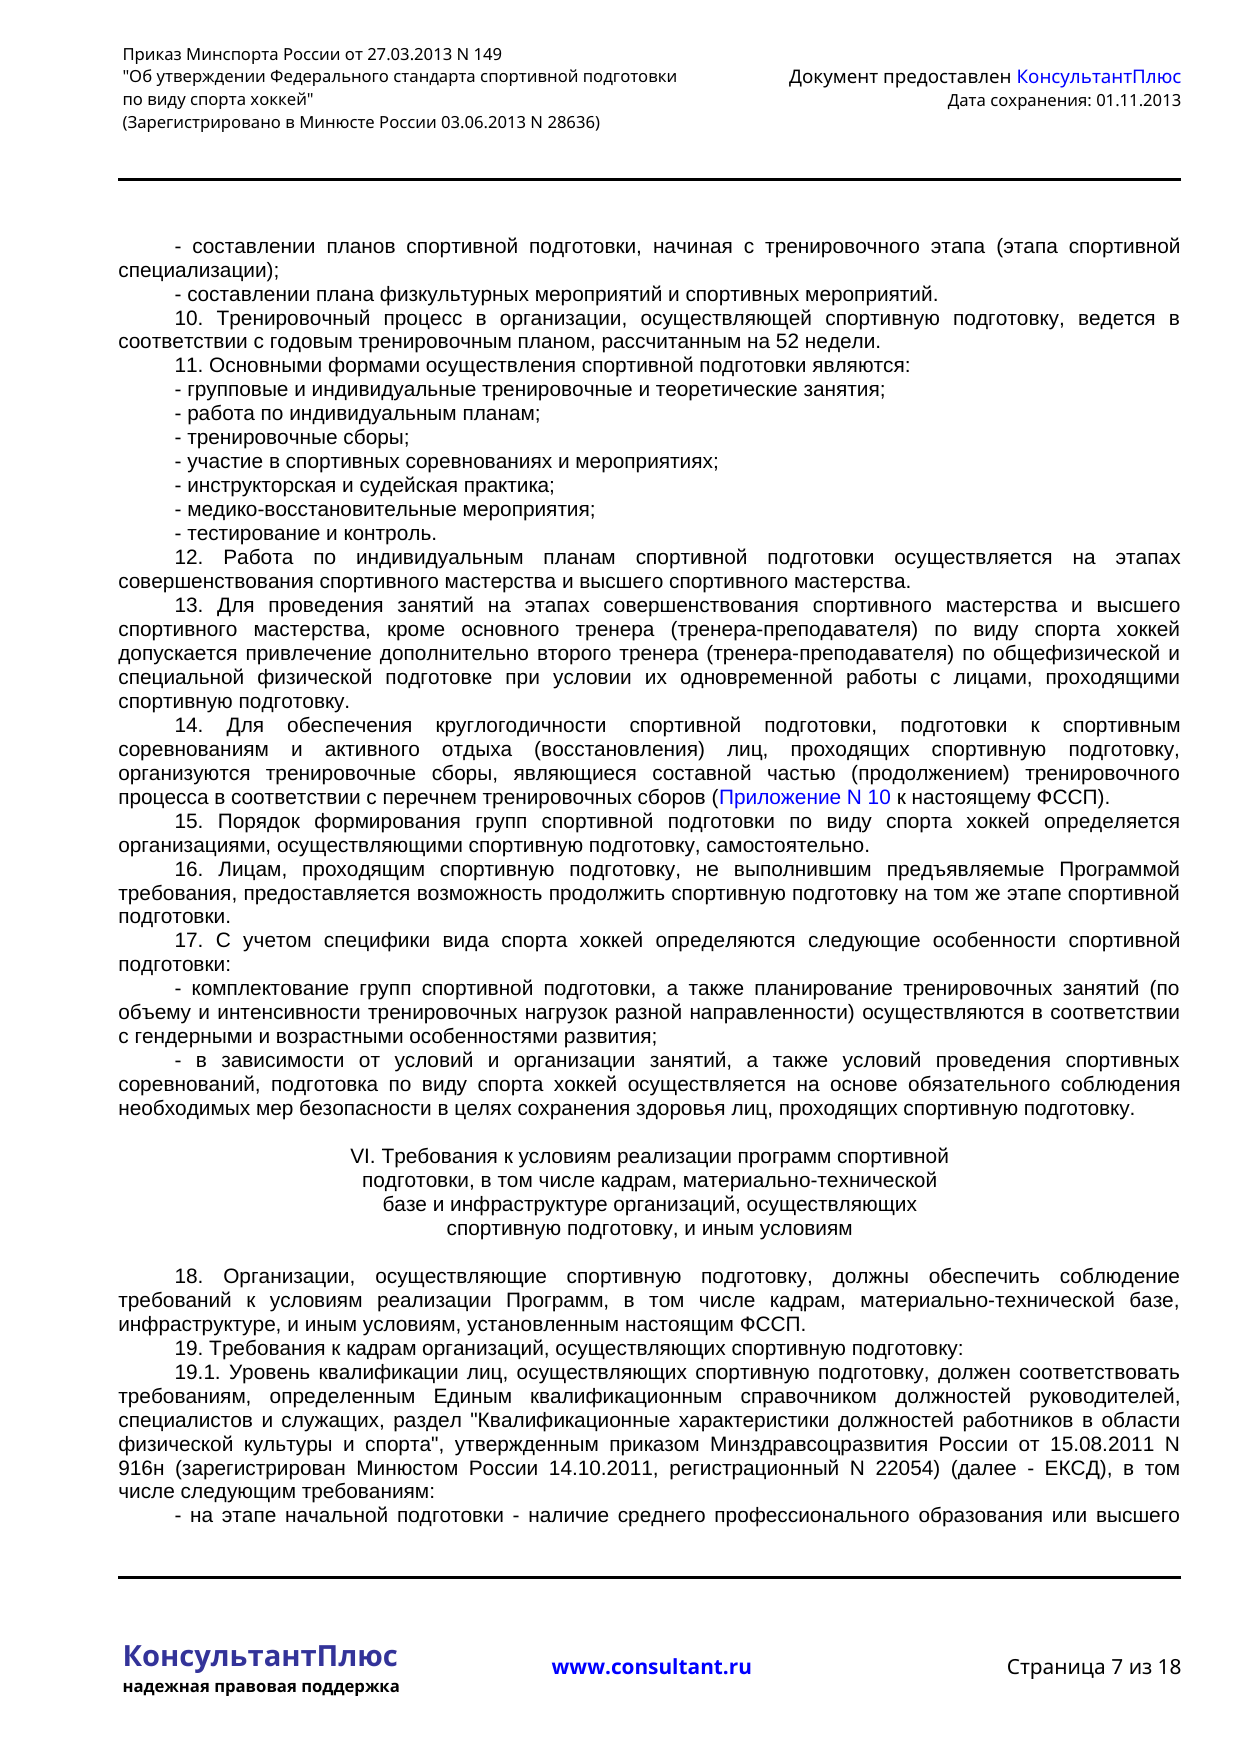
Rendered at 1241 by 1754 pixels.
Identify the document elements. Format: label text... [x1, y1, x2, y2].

text - комплектование групп спортивной подготовки, а также планирование тренировочных занятий (по объему и интенсивности тренировочных нагрузок разной направленности) осуществляются в соответствии с гендерными и возрастными особенностями развития; [118, 976, 1181, 1048]
text - в зависимости от условий и организации занятий, а также условий проведения спортивных соревнований, подготовка по виду спорта хоккей осуществляется на основе обязательного соблюдения необходимых мер безопасности в целях сохранения здоровья лиц, проходящих спортивную подготовку. [118, 1048, 1181, 1120]
text - составлении планов спортивной подготовки, начиная с тренировочного этапа (этапа спортивной специализации); [118, 233, 1181, 281]
text базе и инфраструктуре организаций, осуществляющих [118, 1192, 1181, 1216]
text 18. Организации, осуществляющие спортивную подготовку, должны обеспечить соблюдение требований к условиям реализации Программ, в том числе кадрам, материально-технической базе, инфраструктуре, и иным условиям, установленным настоящим ФССП. [118, 1264, 1181, 1336]
text 19. Требования к кадрам организаций, осуществляющих спортивную подготовку: [118, 1336, 1181, 1359]
text 10. Тренировочный процесс в организации, осуществляющей спортивную подготовку, ведется в соответствии с годовым тренировочным планом, рассчитанным на 52 недели. [118, 305, 1181, 353]
text - медико-восстановительные мероприятия; [118, 497, 1181, 521]
text - работа по индивидуальным планам; [118, 401, 1181, 425]
text - тестирование и контроль. [118, 521, 1181, 545]
text 15. Порядок формирования групп спортивной подготовки по виду спорта хоккей определяется организациями, осуществляющими спортивную подготовку, самостоятельно. [118, 808, 1181, 856]
text 19.1. Уровень квалификации лиц, осуществляющих спортивную подготовку, должен соответствовать требованиям, определенным Единым квалификационным справочником должностей руководителей, специалистов и служащих, раздел "Квалификационные характеристики должностей работников в области физической культуры и спорта", утвержденным приказом Минздравсоцразвития России от 15.08.2011 N 916н (зарегистрирован Минюстом России 14.10.2011, регистрационный N 22054) (далее - ЕКСД), в том числе следующим требованиям: [118, 1359, 1181, 1503]
text спортивную подготовку, и иным условиям [118, 1216, 1181, 1240]
text 16. Лицам, проходящим спортивную подготовку, не выполнившим предъявляемые Программой требования, предоставляется возможность продолжить спортивную подготовку на том же этапе спортивной подготовки. [118, 856, 1181, 928]
text 13. Для проведения занятий на этапах совершенствования спортивного мастерства и высшего спортивного мастерства, кроме основного тренера (тренера-преподавателя) по виду спорта хоккей допускается привлечение дополнительно второго тренера (тренера-преподавателя) по общефизической и специальной физической подготовке при условии их одновременной работы с лицами, проходящими спортивную подготовку. [118, 593, 1181, 713]
text 17. С учетом специфики вида спорта хоккей определяются следующие особенности спортивной подготовки: [118, 928, 1181, 976]
text - участие в спортивных соревнованиях и мероприятиях; [118, 449, 1181, 473]
text - тренировочные сборы; [118, 425, 1181, 449]
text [118, 1503, 1181, 1527]
text VI. Требования к условиям реализации программ спортивной [118, 1144, 1181, 1168]
text подготовки, в том числе кадрам, материально-технической [118, 1168, 1181, 1192]
text - составлении плана физкультурных мероприятий и спортивных мероприятий. [118, 281, 1181, 305]
text 14. Для обеспечения круглогодичности спортивной подготовки, подготовки к спортивным соревнованиям и активного отдыха (восстановления) лиц, проходящих спортивную подготовку, организуются тренировочные сборы, являющиеся составной частью (продолжением) тренировочного процесса в соответствии с перечнем тренировочных сборов (Приложение N 10 к настоящему ФССП). [118, 713, 1181, 808]
text - групповые и индивидуальные тренировочные и теоретические занятия; [118, 377, 1181, 401]
text - инструкторская и судейская практика; [118, 473, 1181, 497]
text 12. Работа по индивидуальным планам спортивной подготовки осуществляется на этапах совершенствования спортивного мастерства и высшего спортивного мастерства. [118, 545, 1181, 593]
text 11. Основными формами осуществления спортивной подготовки являются: [118, 353, 1181, 377]
